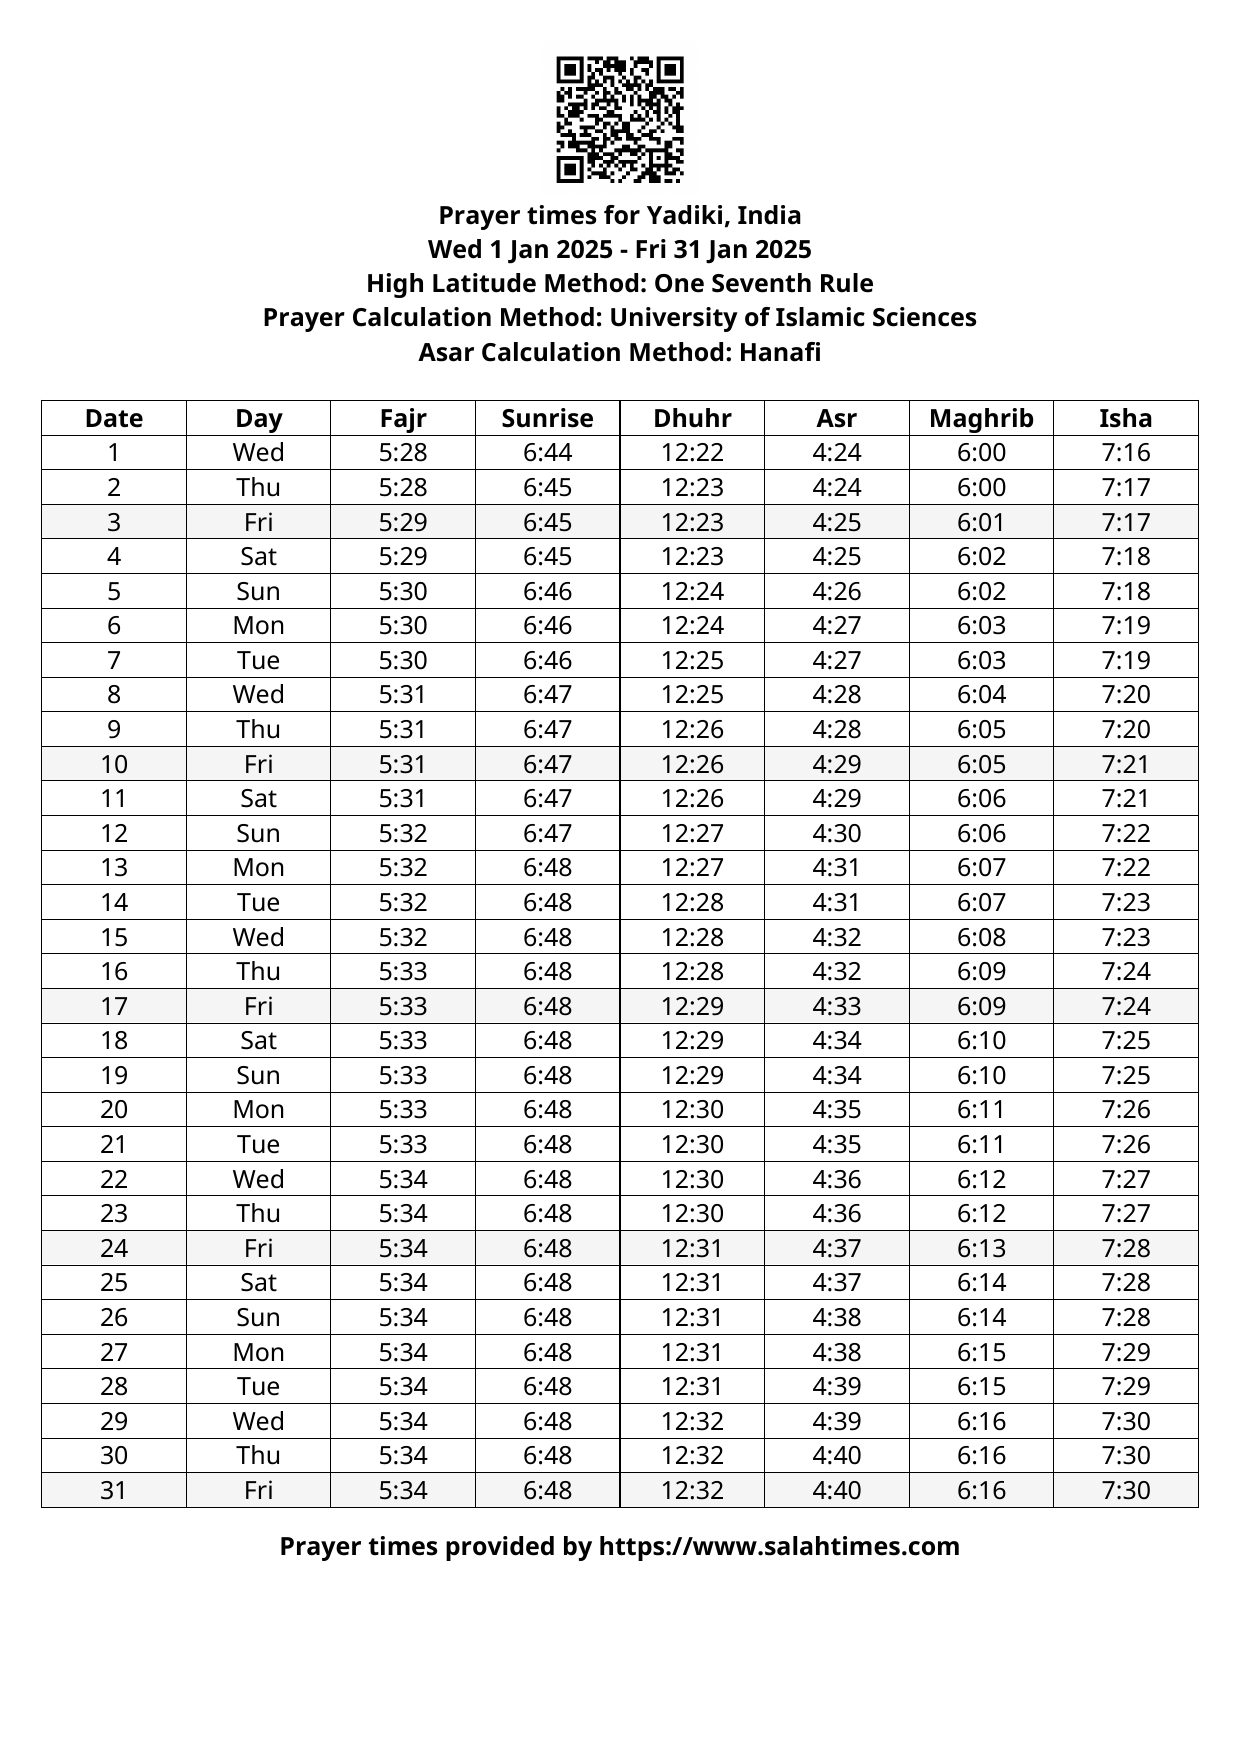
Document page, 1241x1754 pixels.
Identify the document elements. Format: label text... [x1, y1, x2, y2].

table_cell 12:28 [621, 885, 764, 919]
table_cell 7:24 [1054, 989, 1198, 1022]
table_cell 7 [42, 643, 186, 677]
table_cell 18 [42, 1024, 186, 1057]
table_cell 5:32 [331, 816, 475, 849]
table_cell Wed [187, 1162, 330, 1195]
table_cell 6:48 [476, 1058, 619, 1092]
table_cell 6:05 [910, 747, 1053, 780]
table_cell 12:22 [621, 436, 764, 469]
table_cell 26 [42, 1300, 186, 1334]
table_cell 12:26 [621, 781, 764, 815]
table_cell 7:19 [1054, 609, 1198, 642]
table_cell 5:32 [331, 920, 475, 953]
table_cell 4:25 [765, 505, 909, 538]
table_cell 12:26 [621, 747, 764, 780]
table_cell 6:46 [476, 643, 619, 677]
table_cell 6:15 [910, 1369, 1053, 1403]
table_cell Wed [187, 1404, 330, 1437]
table_cell 17 [42, 989, 186, 1022]
table_cell 6:46 [476, 574, 619, 607]
table_cell 6:48 [476, 1093, 619, 1126]
table_cell 6:12 [910, 1162, 1053, 1195]
table_cell 6:48 [476, 920, 619, 953]
table_cell 4 [42, 539, 186, 573]
table_cell Thu [187, 954, 330, 988]
table_cell 12:29 [621, 989, 764, 1022]
table_cell 6:07 [910, 851, 1053, 884]
table_cell 4:24 [765, 436, 909, 469]
table_cell Mon [187, 609, 330, 642]
table_header Maghrib [910, 401, 1053, 434]
table_cell 4:37 [765, 1231, 909, 1264]
table_cell 6:47 [476, 678, 619, 711]
table_cell 7:16 [1054, 436, 1198, 469]
table_cell 7:21 [1054, 747, 1198, 780]
table_cell 28 [42, 1369, 186, 1403]
table_cell 7:20 [1054, 678, 1198, 711]
table_cell 7:28 [1054, 1300, 1198, 1334]
table_cell 5:34 [331, 1369, 475, 1403]
table_cell 12 [42, 816, 186, 849]
table_cell 6:48 [476, 954, 619, 988]
table_cell 7:17 [1054, 470, 1198, 504]
table_cell 12:30 [621, 1127, 764, 1161]
table_cell 6:48 [476, 885, 619, 919]
table_cell 6:10 [910, 1024, 1053, 1057]
table_cell Mon [187, 1093, 330, 1126]
table_cell 12:31 [621, 1266, 764, 1299]
table_cell 20 [42, 1093, 186, 1126]
table_cell 7:30 [1054, 1439, 1198, 1472]
table_cell 9 [42, 712, 186, 746]
table_cell 6:03 [910, 609, 1053, 642]
text Prayer times for Yadiki, India [42, 198, 1198, 232]
table_cell 6:47 [476, 781, 619, 815]
table_cell 5:33 [331, 989, 475, 1022]
table_cell 6:08 [910, 920, 1053, 953]
table_cell 6:48 [476, 1127, 619, 1161]
table_cell 7:22 [1054, 851, 1198, 884]
table_cell 12:30 [621, 1196, 764, 1230]
table_cell 5:28 [331, 436, 475, 469]
table_cell 7:18 [1054, 539, 1198, 573]
table_cell 12:31 [621, 1335, 764, 1368]
table_cell 6:02 [910, 574, 1053, 607]
picture [542, 41, 699, 198]
table_cell 6:00 [910, 436, 1053, 469]
table_cell 6:06 [910, 781, 1053, 815]
table_cell 5:30 [331, 574, 475, 607]
text Wed 1 Jan 2025 - Fri 31 Jan 2025 [42, 232, 1198, 266]
table_cell Sun [187, 816, 330, 849]
table_cell Mon [187, 851, 330, 884]
table_cell 6:48 [476, 1196, 619, 1230]
table_cell 5:33 [331, 1024, 475, 1057]
table_cell 7:26 [1054, 1093, 1198, 1126]
table_cell 6:48 [476, 1473, 619, 1507]
table_cell 12:23 [621, 539, 764, 573]
table_cell 4:32 [765, 954, 909, 988]
table_cell Sun [187, 574, 330, 607]
table_cell 21 [42, 1127, 186, 1161]
table_cell Thu [187, 470, 330, 504]
text Prayer Calculation Method: University of Islamic Sciences [42, 300, 1198, 334]
table_cell 6:06 [910, 816, 1053, 849]
table_header Day [187, 401, 330, 434]
table_cell Sat [187, 1024, 330, 1057]
table_cell 3 [42, 505, 186, 538]
table_cell 6:44 [476, 436, 619, 469]
text Prayer times provided by https://www.salahtimes.com [42, 1528, 1198, 1563]
table_cell 6:10 [910, 1058, 1053, 1092]
table_cell 7:29 [1054, 1335, 1198, 1368]
table_cell Sat [187, 1266, 330, 1299]
table_cell 4:38 [765, 1335, 909, 1368]
table_cell 6:47 [476, 816, 619, 849]
table_cell 4:40 [765, 1439, 909, 1472]
table_header Fajr [331, 401, 475, 434]
table_cell Wed [187, 920, 330, 953]
table_cell 4:27 [765, 643, 909, 677]
table_cell 12:31 [621, 1231, 764, 1264]
table_cell 4:29 [765, 747, 909, 780]
table_cell 12:32 [621, 1473, 764, 1507]
table_cell 5:34 [331, 1231, 475, 1264]
table_cell 5 [42, 574, 186, 607]
table_cell 7:17 [1054, 505, 1198, 538]
table_cell 6:07 [910, 885, 1053, 919]
table_cell 7:19 [1054, 643, 1198, 677]
table_cell 4:39 [765, 1404, 909, 1437]
table_cell 6:11 [910, 1127, 1053, 1161]
table_cell 5:28 [331, 470, 475, 504]
table_cell 4:38 [765, 1300, 909, 1334]
table_cell 4:40 [765, 1473, 909, 1507]
table_cell Sat [187, 539, 330, 573]
table_cell 6:09 [910, 989, 1053, 1022]
table_cell Tue [187, 1369, 330, 1403]
table_cell 2 [42, 470, 186, 504]
table_cell Fri [187, 747, 330, 780]
table_cell 12:27 [621, 851, 764, 884]
table_header Isha [1054, 401, 1198, 434]
table_cell 7:25 [1054, 1058, 1198, 1092]
table_cell 6:13 [910, 1231, 1053, 1264]
table_cell 5:31 [331, 747, 475, 780]
table_cell 5:34 [331, 1473, 475, 1507]
table_cell 6:48 [476, 1024, 619, 1057]
table_cell 7:28 [1054, 1231, 1198, 1264]
table_cell 7:25 [1054, 1024, 1198, 1057]
table_cell 5:32 [331, 851, 475, 884]
table_cell 6:47 [476, 712, 619, 746]
table_cell 1 [42, 436, 186, 469]
table_cell 4:37 [765, 1266, 909, 1299]
table_cell 12:27 [621, 816, 764, 849]
table_cell 12:30 [621, 1162, 764, 1195]
table_cell 7:28 [1054, 1266, 1198, 1299]
table_cell 6:47 [476, 747, 619, 780]
table_cell 6:16 [910, 1404, 1053, 1437]
table_cell 4:24 [765, 470, 909, 504]
table_cell 6:05 [910, 712, 1053, 746]
table_cell 5:31 [331, 781, 475, 815]
table_cell 12:32 [621, 1404, 764, 1437]
table_cell 4:39 [765, 1369, 909, 1403]
table_cell 19 [42, 1058, 186, 1092]
table_cell 6:48 [476, 1404, 619, 1437]
table_cell Fri [187, 989, 330, 1022]
table_cell Thu [187, 1196, 330, 1230]
table_cell 5:31 [331, 678, 475, 711]
table_cell 12:25 [621, 678, 764, 711]
table_cell 31 [42, 1473, 186, 1507]
table_cell 24 [42, 1231, 186, 1264]
table_cell 5:29 [331, 505, 475, 538]
table_cell 4:26 [765, 574, 909, 607]
table_cell 7:29 [1054, 1369, 1198, 1403]
table_cell 6:45 [476, 539, 619, 573]
table_cell 5:30 [331, 609, 475, 642]
table_cell 15 [42, 920, 186, 953]
table_cell Thu [187, 712, 330, 746]
table_cell 4:33 [765, 989, 909, 1022]
table_cell 6:45 [476, 505, 619, 538]
table_cell 12:28 [621, 954, 764, 988]
table_cell 12:31 [621, 1300, 764, 1334]
table_cell 6:48 [476, 1300, 619, 1334]
table_cell 6:48 [476, 1162, 619, 1195]
table_cell 6:01 [910, 505, 1053, 538]
text High Latitude Method: One Seventh Rule [42, 266, 1198, 300]
table_cell 4:25 [765, 539, 909, 573]
table_cell 14 [42, 885, 186, 919]
table_cell 5:33 [331, 1093, 475, 1126]
table_cell 7:26 [1054, 1127, 1198, 1161]
table_cell 4:35 [765, 1127, 909, 1161]
table_cell 6:00 [910, 470, 1053, 504]
table_cell 12:32 [621, 1439, 764, 1472]
table_cell 6:03 [910, 643, 1053, 677]
table_cell 6:46 [476, 609, 619, 642]
table_cell 6:48 [476, 1335, 619, 1368]
table_cell 6:48 [476, 1439, 619, 1472]
table_cell 7:27 [1054, 1162, 1198, 1195]
table_cell 12:24 [621, 609, 764, 642]
table_cell 6:04 [910, 678, 1053, 711]
table_cell 5:31 [331, 712, 475, 746]
table_cell Wed [187, 678, 330, 711]
table_cell 6:11 [910, 1093, 1053, 1126]
table_cell 5:29 [331, 539, 475, 573]
table_cell 5:34 [331, 1404, 475, 1437]
table_cell 7:22 [1054, 816, 1198, 849]
table_cell 4:32 [765, 920, 909, 953]
table_cell 4:31 [765, 851, 909, 884]
table_cell Tue [187, 885, 330, 919]
table_cell 6:16 [910, 1439, 1053, 1472]
table_cell 6:48 [476, 1231, 619, 1264]
table_cell 12:29 [621, 1058, 764, 1092]
table_cell 6:16 [910, 1473, 1053, 1507]
table_cell 12:29 [621, 1024, 764, 1057]
table_cell 7:27 [1054, 1196, 1198, 1230]
table_cell 7:23 [1054, 885, 1198, 919]
table_cell Sun [187, 1300, 330, 1334]
table_cell 4:28 [765, 712, 909, 746]
table_cell 5:34 [331, 1439, 475, 1472]
table_cell Fri [187, 1473, 330, 1507]
table_cell Thu [187, 1439, 330, 1472]
table_cell 12:28 [621, 920, 764, 953]
table_cell 7:23 [1054, 920, 1198, 953]
table_cell 12:23 [621, 505, 764, 538]
table_cell 5:33 [331, 1058, 475, 1092]
table_cell Tue [187, 643, 330, 677]
table_cell 4:27 [765, 609, 909, 642]
table_cell Mon [187, 1335, 330, 1368]
table_cell 6:45 [476, 470, 619, 504]
table_cell 7:30 [1054, 1404, 1198, 1437]
table_cell 6:02 [910, 539, 1053, 573]
table_cell Wed [187, 436, 330, 469]
table_cell 4:28 [765, 678, 909, 711]
table_cell 22 [42, 1162, 186, 1195]
table_cell 25 [42, 1266, 186, 1299]
table_header Sunrise [476, 401, 619, 434]
table_cell 5:34 [331, 1300, 475, 1334]
table_cell 23 [42, 1196, 186, 1230]
table_cell Fri [187, 505, 330, 538]
table_cell 5:33 [331, 954, 475, 988]
table_header Dhuhr [621, 401, 764, 434]
table_cell 5:30 [331, 643, 475, 677]
table_cell 6:48 [476, 989, 619, 1022]
table_cell 5:32 [331, 885, 475, 919]
table_cell 11 [42, 781, 186, 815]
table_cell 4:29 [765, 781, 909, 815]
table_cell 12:30 [621, 1093, 764, 1126]
table_cell 6:12 [910, 1196, 1053, 1230]
table_header Asr [765, 401, 909, 434]
table_cell 12:31 [621, 1369, 764, 1403]
table_cell 6:48 [476, 851, 619, 884]
table_cell 4:34 [765, 1058, 909, 1092]
table_cell 12:24 [621, 574, 764, 607]
table_cell 10 [42, 747, 186, 780]
table_cell 6:14 [910, 1300, 1053, 1334]
table_cell 4:34 [765, 1024, 909, 1057]
table_cell 16 [42, 954, 186, 988]
table_cell 6 [42, 609, 186, 642]
table_cell 4:35 [765, 1093, 909, 1126]
table_cell 6:48 [476, 1369, 619, 1403]
table_cell 6:15 [910, 1335, 1053, 1368]
table_cell 27 [42, 1335, 186, 1368]
table_cell Sun [187, 1058, 330, 1092]
table_cell 7:21 [1054, 781, 1198, 815]
table_header Date [42, 401, 186, 434]
table_cell 5:34 [331, 1196, 475, 1230]
table_cell 5:34 [331, 1335, 475, 1368]
table_cell Tue [187, 1127, 330, 1161]
table_cell 29 [42, 1404, 186, 1437]
table_cell 5:34 [331, 1162, 475, 1195]
table_cell 7:30 [1054, 1473, 1198, 1507]
table_cell 4:36 [765, 1162, 909, 1195]
table_cell 5:33 [331, 1127, 475, 1161]
table_cell 12:23 [621, 470, 764, 504]
table_cell 12:26 [621, 712, 764, 746]
table_cell 7:20 [1054, 712, 1198, 746]
text Asar Calculation Method: Hanafi [42, 334, 1198, 368]
table_cell 13 [42, 851, 186, 884]
table_cell 7:18 [1054, 574, 1198, 607]
table_cell 6:14 [910, 1266, 1053, 1299]
table_cell 12:25 [621, 643, 764, 677]
table_cell 6:48 [476, 1266, 619, 1299]
table_cell 5:34 [331, 1266, 475, 1299]
table_cell 4:30 [765, 816, 909, 849]
table_cell 4:36 [765, 1196, 909, 1230]
table_cell 6:09 [910, 954, 1053, 988]
table_cell 4:31 [765, 885, 909, 919]
table_cell Fri [187, 1231, 330, 1264]
table_cell 30 [42, 1439, 186, 1472]
table_cell 7:24 [1054, 954, 1198, 988]
table_cell Sat [187, 781, 330, 815]
table_cell 8 [42, 678, 186, 711]
